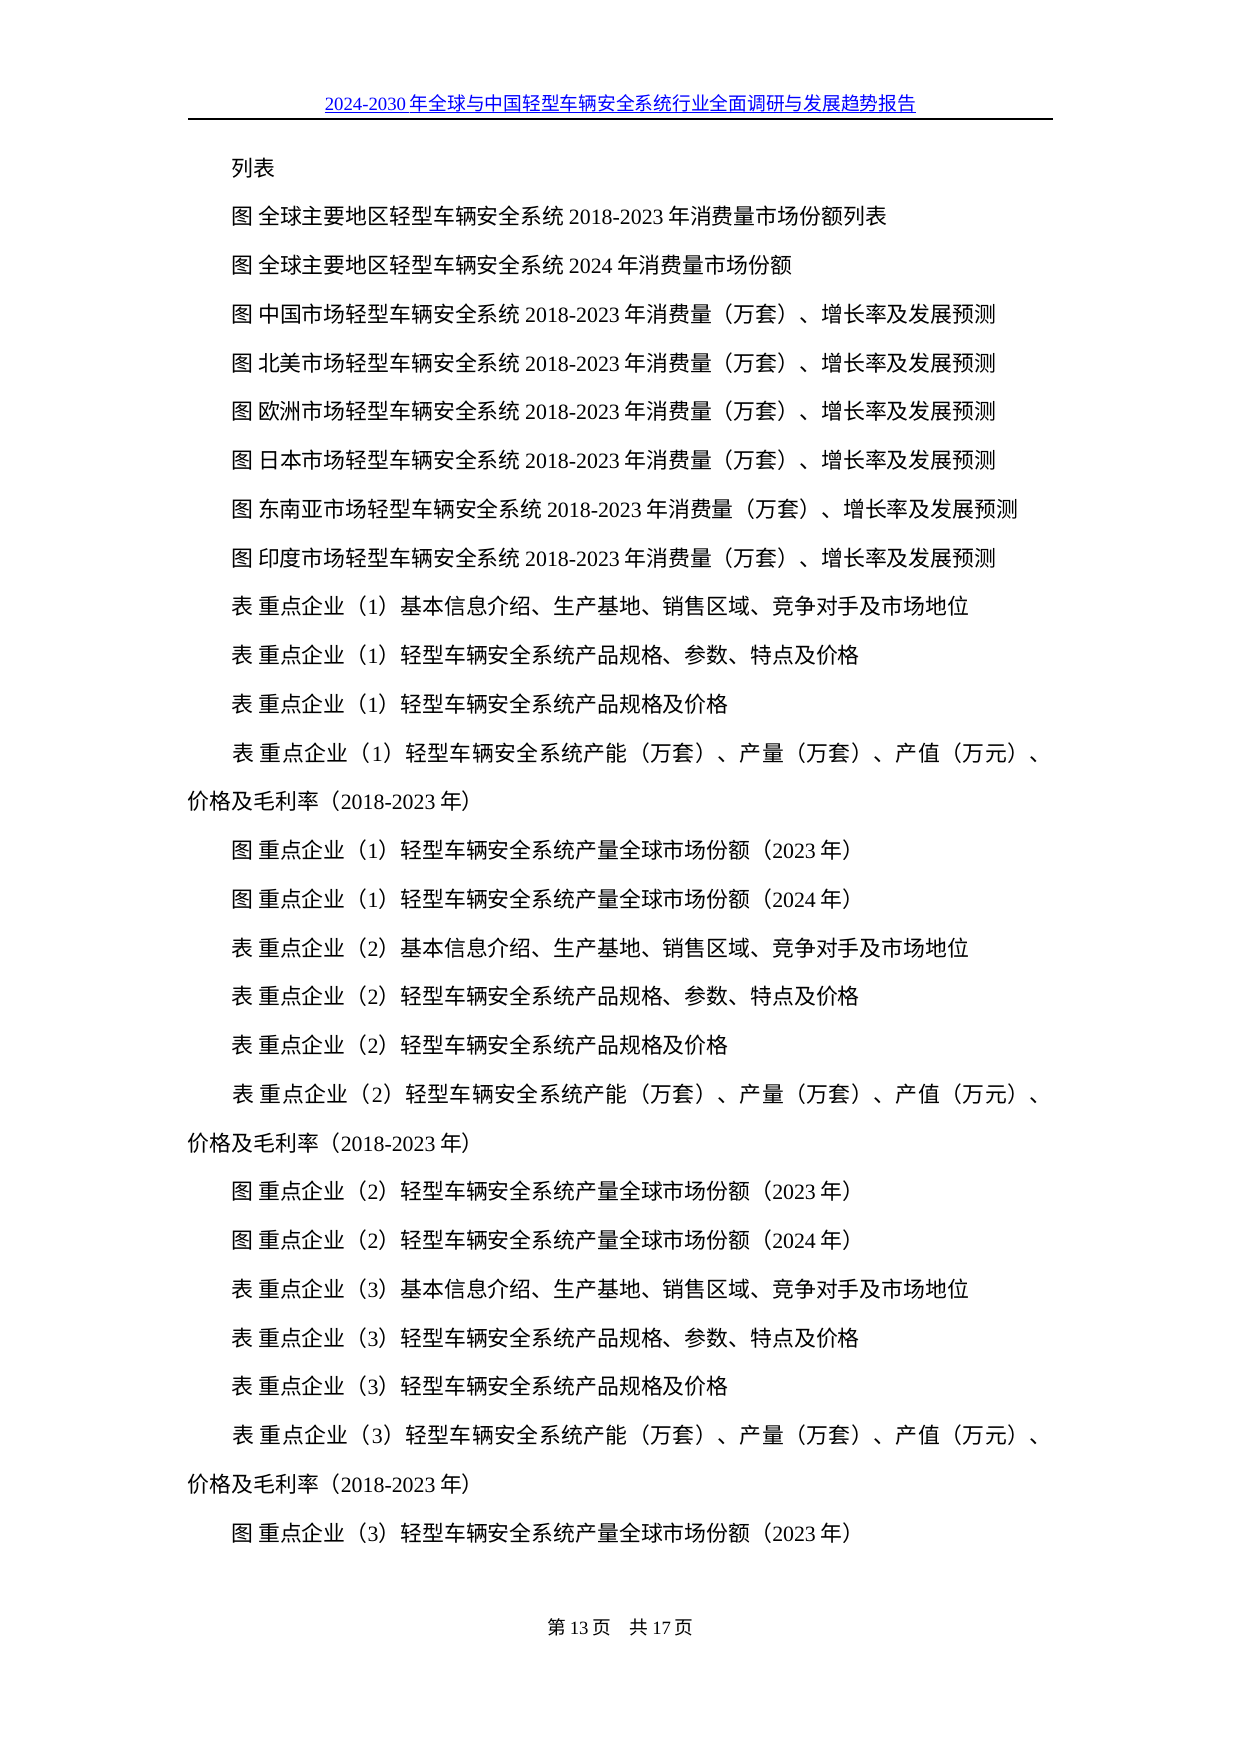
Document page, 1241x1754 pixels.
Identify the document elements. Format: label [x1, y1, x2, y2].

text [187, 150, 1053, 1548]
